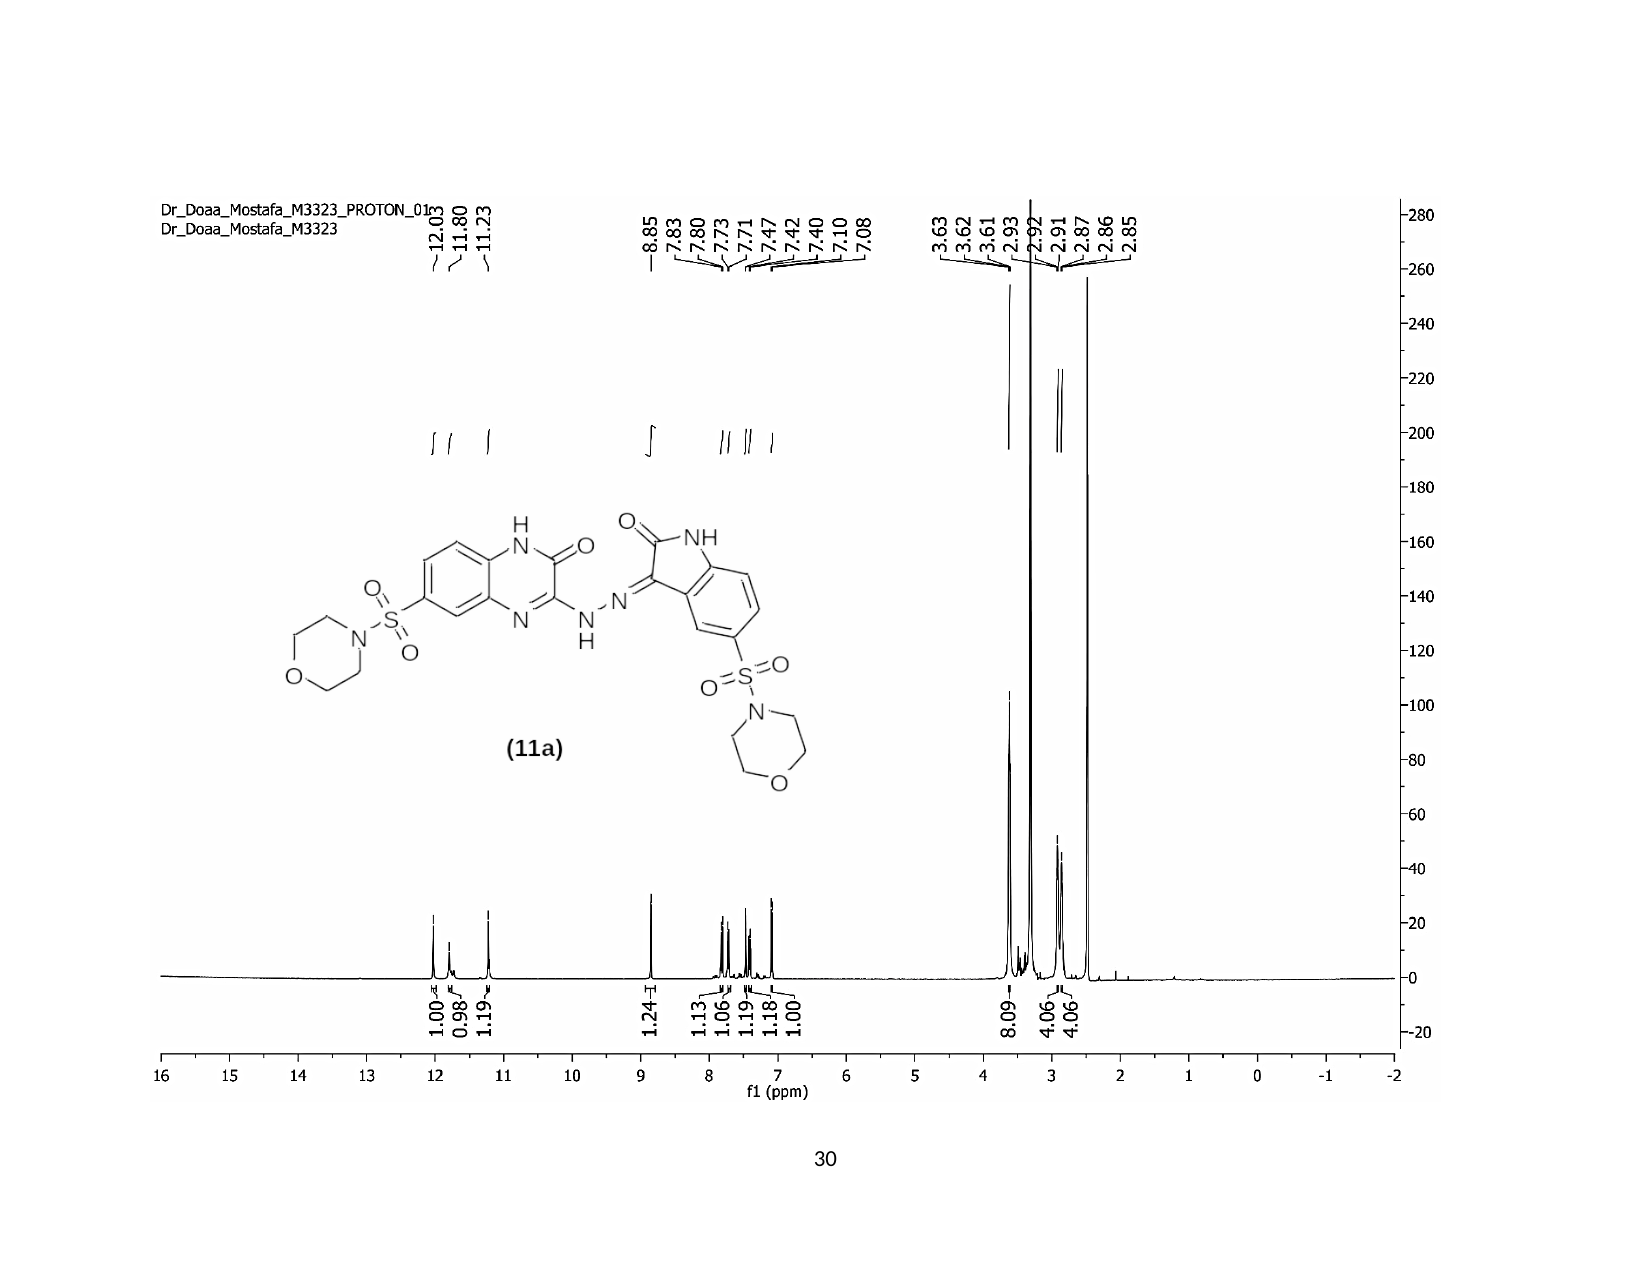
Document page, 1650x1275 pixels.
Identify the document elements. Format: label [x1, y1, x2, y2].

picture [150, 196, 1441, 1102]
